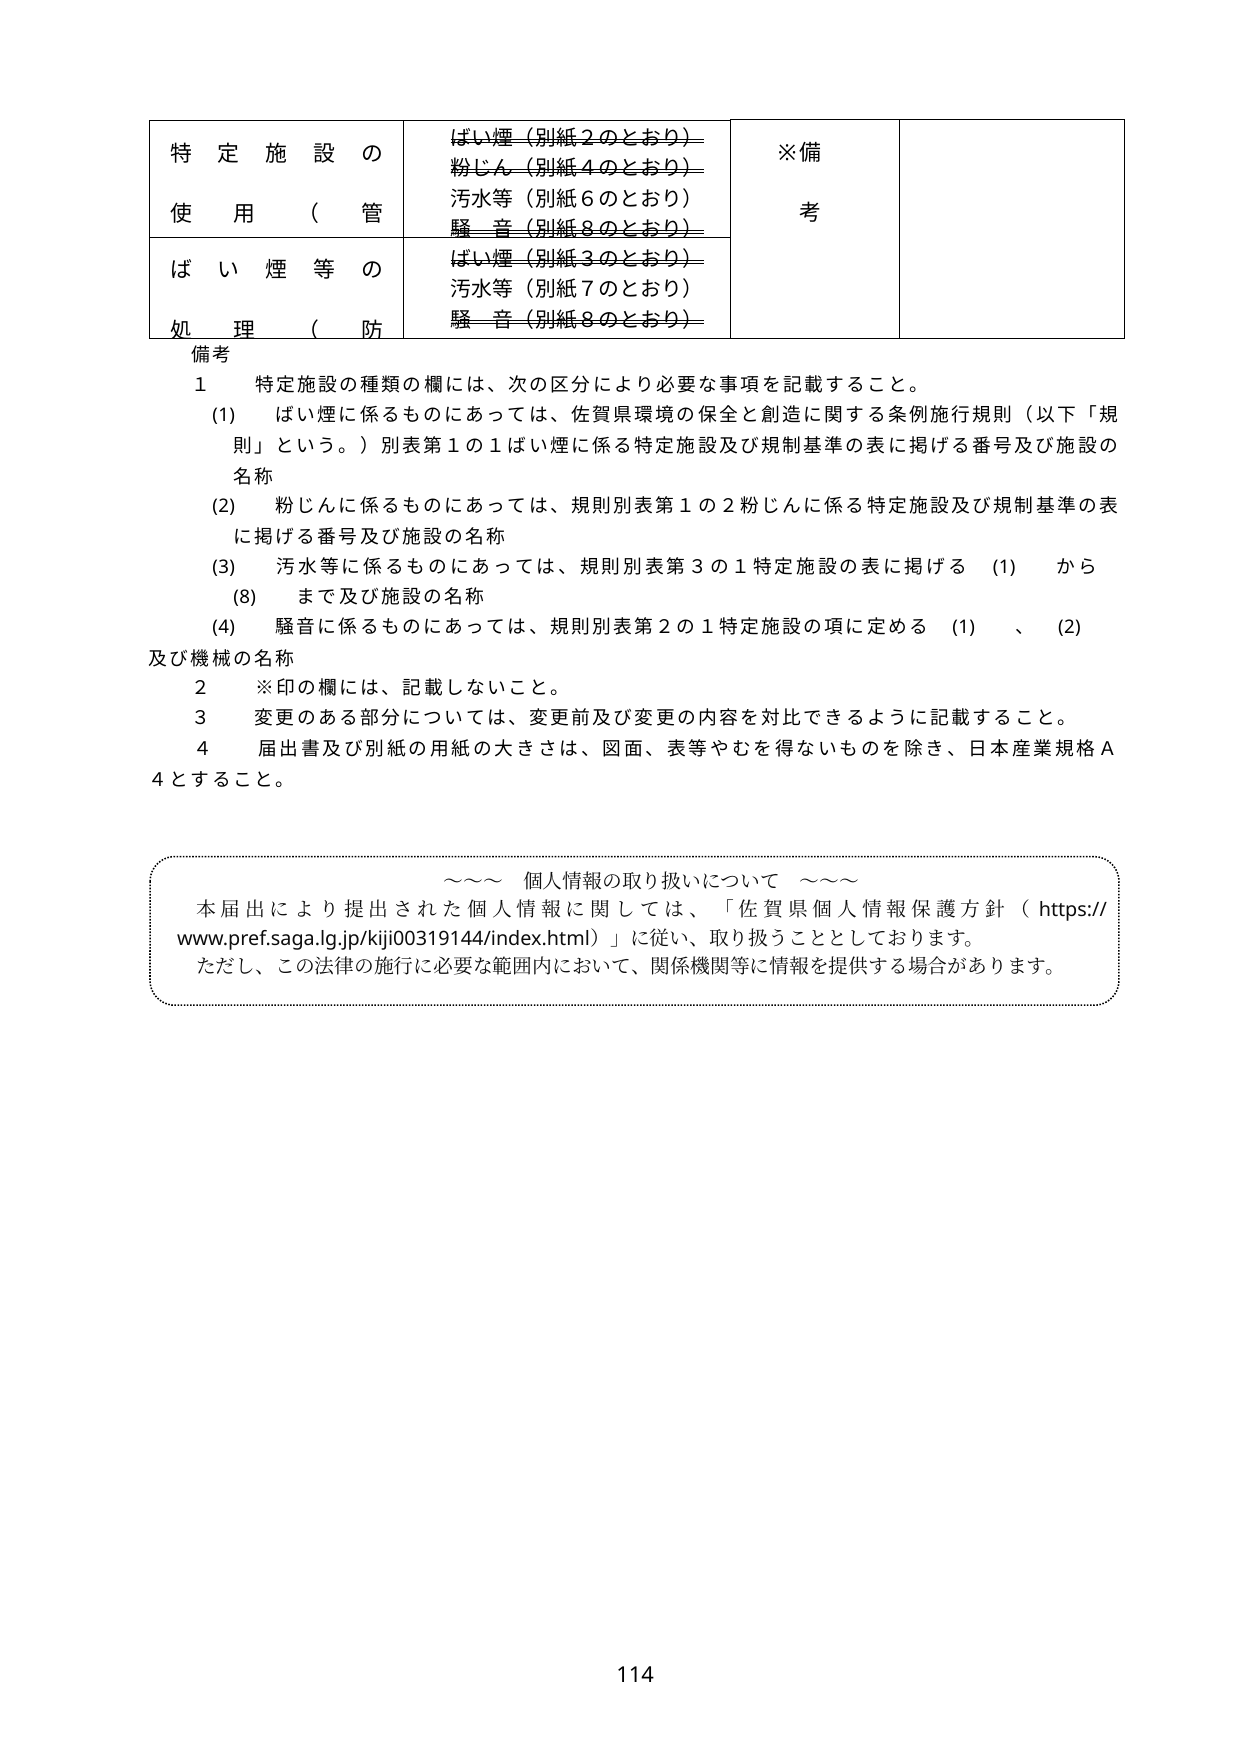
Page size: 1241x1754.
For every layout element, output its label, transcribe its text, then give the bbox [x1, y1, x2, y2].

text １ 特定施設の種類の欄には、次の区分により必要な事項を記載すること。 [148, 369, 1121, 399]
text ３ 変更のある部分については、変更前及び変更の内容を対比できるように記載すること。 [148, 702, 1121, 732]
table_cell ばい煙（別紙３のとおり） 汚水等（別紙７のとおり） 騒 音（別紙８のとおり） [404, 238, 730, 337]
text 備考 [148, 338, 1121, 369]
table_cell 特定施設の使用（管理）の方法 [150, 121, 403, 237]
text (1) ばい煙に係るものにあっては、佐賀県環境の保全と創造に関する条例施行規則（以下「規則」という。）別表第１の１ばい煙に係る特定施設及び規制基準の表に掲げる番号及び施設の名称 [205, 399, 1121, 490]
table_cell ※備考 [731, 120, 899, 337]
text ４ 届出書及び別紙の用紙の大きさは、図面、表等やむを得ないものを除き、日本産業規格Ａ４とすること。 [148, 732, 1121, 793]
table_cell ばい煙（別紙２のとおり） 粉じん（別紙４のとおり） 汚水等（別紙６のとおり） 騒 音（別紙８のとおり） [404, 121, 730, 237]
text ２ ※印の欄には、記載しないこと。 [148, 672, 1121, 702]
table_cell ばい煙等の処理（防止）の方法 [150, 238, 403, 337]
text (4) 騒音に係るものにあっては、規則別表第２の１特定施設の項に定める(1)、(2)及び機械の名称 [148, 611, 1121, 672]
text (3) 汚水等に係るものにあっては、規則別表第３の１特定施設の表に掲げる(1)から(8)まで及び施設の名称 [204, 551, 1121, 611]
text (2) 粉じんに係るものにあっては、規則別表第１の２粉じんに係る特定施設及び規制基準の表に掲げる番号及び施設の名称 [204, 490, 1121, 551]
table_cell [900, 120, 1124, 337]
